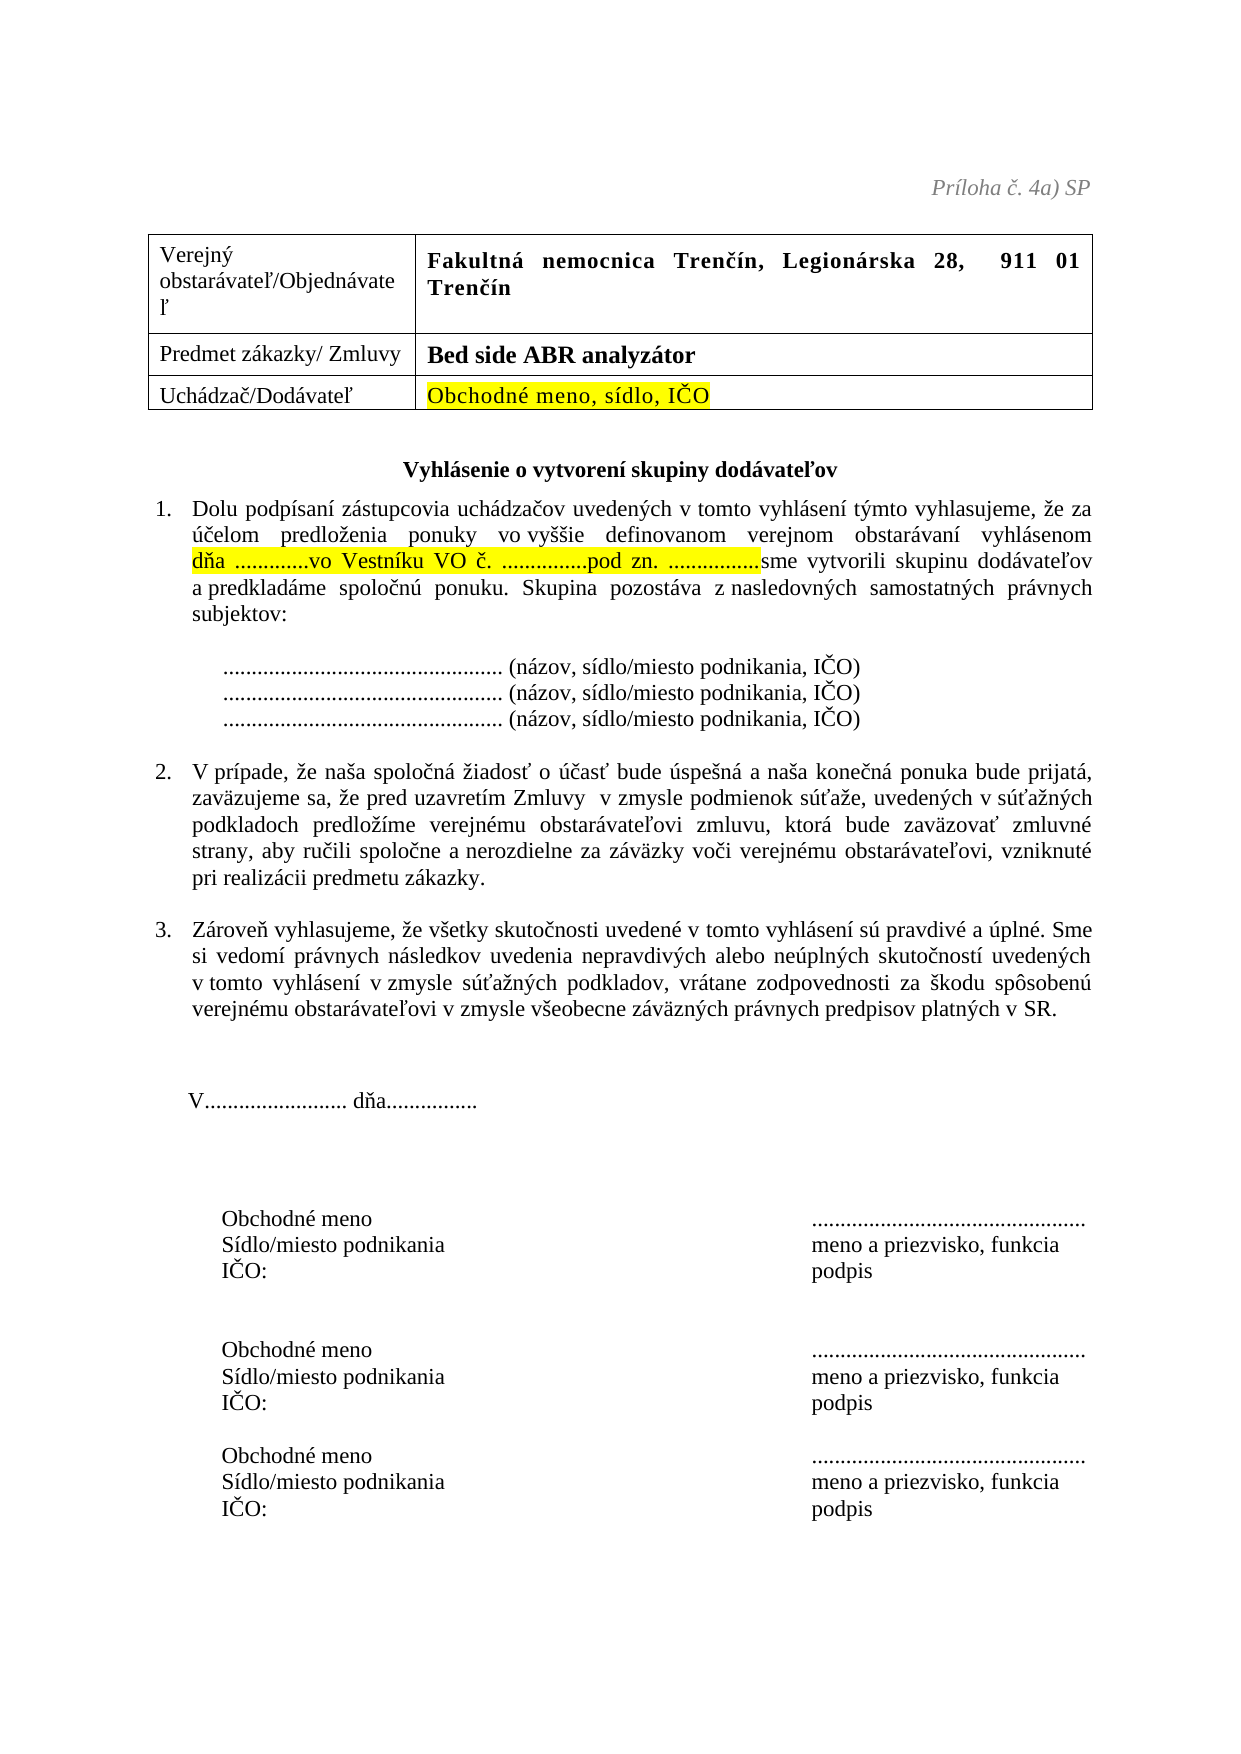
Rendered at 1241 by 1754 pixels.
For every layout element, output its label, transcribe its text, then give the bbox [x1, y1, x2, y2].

table_header Fakultná nemocnica Trenčín, Legionárska 28, 911 01 Trenčín [416, 235, 1092, 333]
text Vyhlásenie o vytvorení skupiny dodávateľov [148, 456, 1093, 482]
text Obchodné meno ................................................ [148, 1205, 1093, 1231]
table_cell Bed side ABR analyzátor [416, 334, 1092, 375]
text Obchodné meno ................................................ [148, 1337, 1093, 1363]
list V prípade, že naša spoločná žiadosť o účasť bude úspešná a naša konečná ponuka bude prijatá, zaväzujeme sa, že pred uzavretím Zmluvy v zmysle podmienok súťaže, uvedených v súťažných podkladoch predložíme verejnému obstarávateľovi zmluvu, ktorá bude zaväzovať zmluvné strany, aby ručili spoločne a nerozdielne za záväzky voči verejnému obstarávateľovi, vzniknuté pri realizácii predmetu zákazky. [155, 758, 1093, 890]
table_cell Obchodné meno, sídlo, IČO [416, 376, 1092, 409]
list ................................................. (názov, sídlo/miesto podnikania, IČO) [223, 653, 1093, 679]
table_cell Predmet zákazky/ Zmluvy [149, 334, 415, 375]
list ................................................. (názov, sídlo/miesto podnikania, IČO) [223, 705, 1093, 732]
text IČO: podpis [148, 1495, 1093, 1521]
text Sídlo/miesto podnikania meno a priezvisko, funkcia [148, 1363, 1093, 1389]
table_cell Uchádzač/Dodávateľ [149, 376, 415, 409]
text V......................... dňa................ [148, 1087, 1093, 1113]
text IČO: podpis [148, 1389, 1093, 1416]
text IČO: podpis [148, 1257, 1093, 1284]
list ................................................. (názov, sídlo/miesto podnikania, IČO) [223, 679, 1093, 705]
list Dolu podpísaní zástupcovia uchádzačov uvedených v tomto vyhlásení týmto vyhlasujeme, že za účelom predloženia ponuky vo vyššie definovanom verejnom obstarávaní vyhlásenom dňa .............vo Vestníku VO č. ...............pod zn. ................sme vytvorili skupinu dodávateľov a predkladáme spoločnú ponuku. Skupina pozostáva z nasledovných samostatných právnych subjektov: [155, 494, 1093, 626]
text Príloha č. 4a) SP [148, 174, 1093, 200]
list Zároveň vyhlasujeme, že všetky skutočnosti uvedené v tomto vyhlásení sú pravdivé a úplné. Sme si vedomí právnych následkov uvedenia nepravdivých alebo neúplných skutočností uvedených v tomto vyhlásení v zmysle súťažných podkladov, vrátane zodpovednosti za škodu spôsobenú verejnému obstarávateľovi v zmysle všeobecne záväzných právnych predpisov platných v SR. [155, 916, 1093, 1022]
text Obchodné meno ................................................ [148, 1442, 1093, 1468]
table_header Verejný obstarávateľ/Objednávateľ [149, 235, 415, 333]
text Sídlo/miesto podnikania meno a priezvisko, funkcia [148, 1468, 1093, 1495]
text Sídlo/miesto podnikania meno a priezvisko, funkcia [148, 1231, 1093, 1257]
